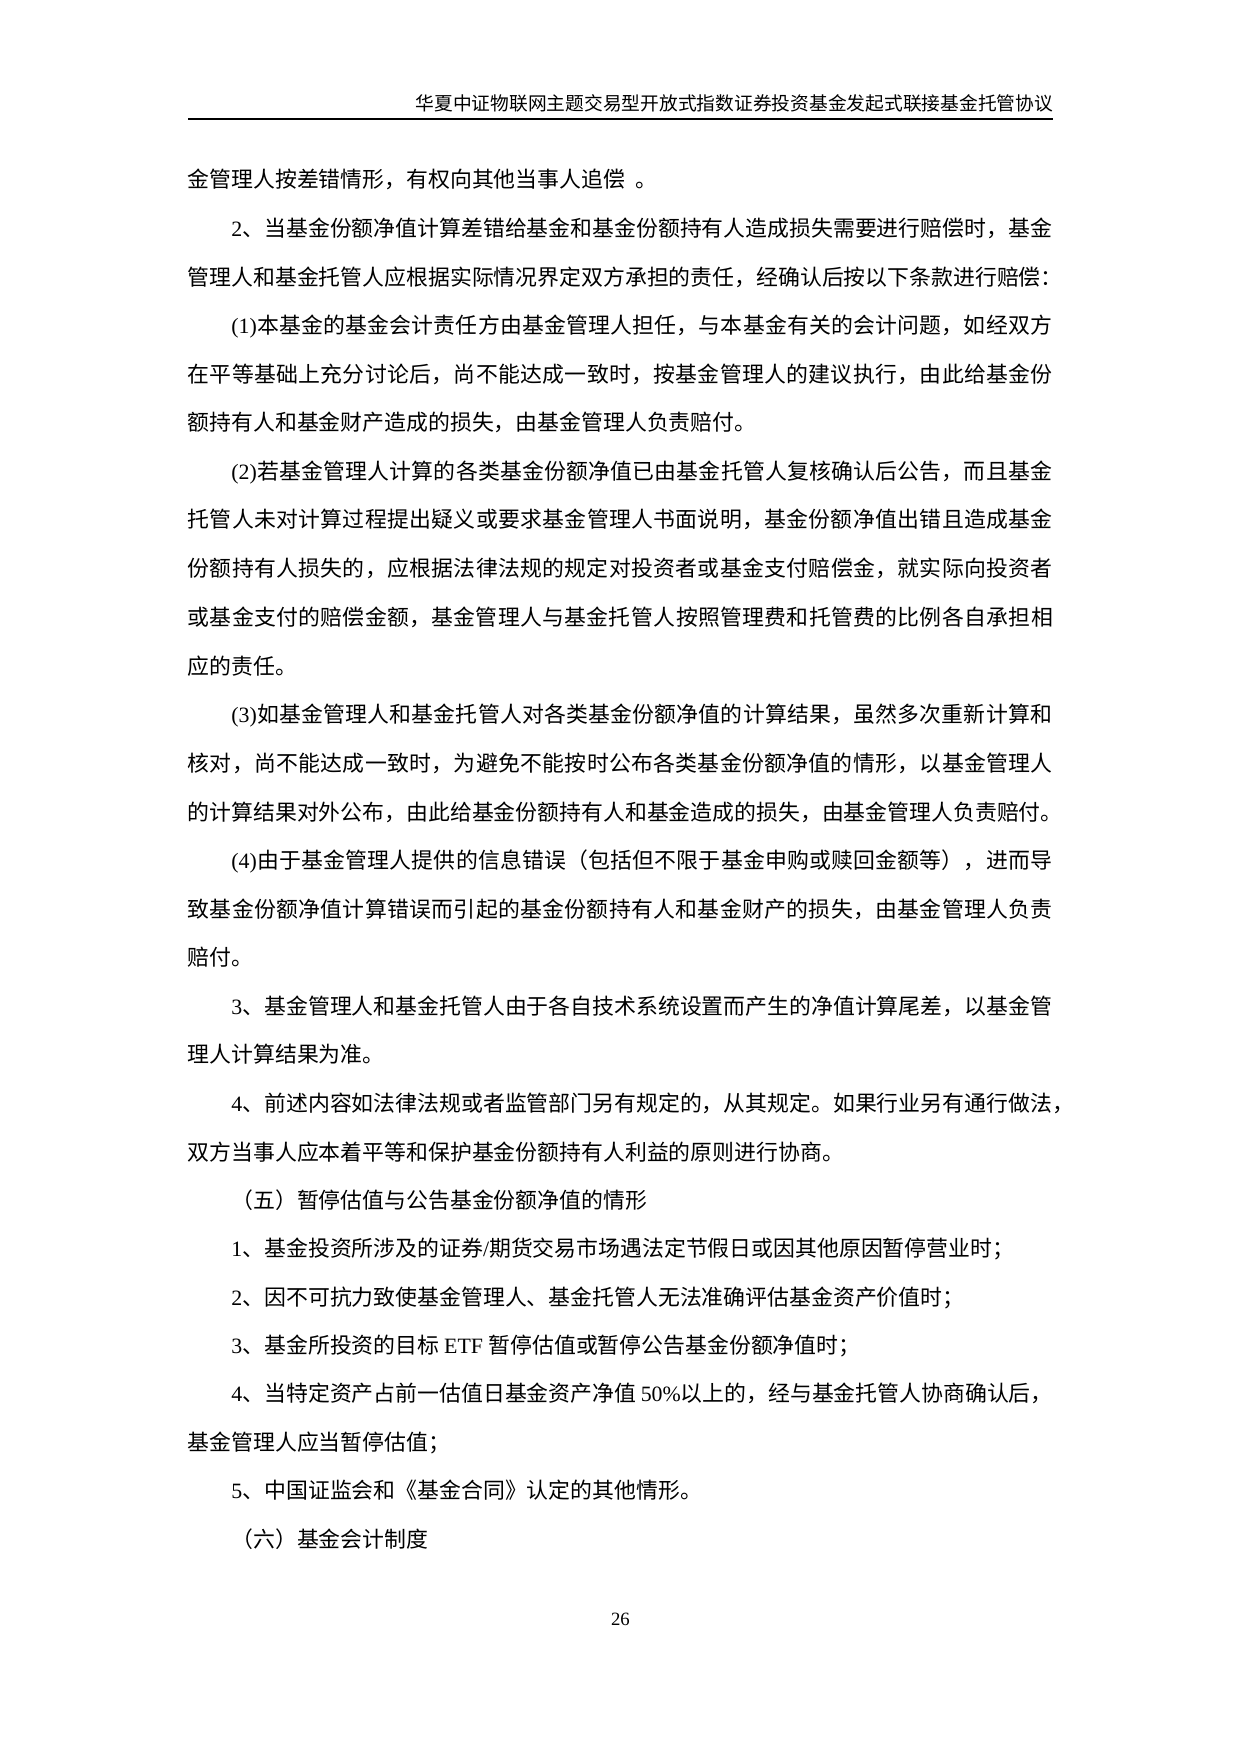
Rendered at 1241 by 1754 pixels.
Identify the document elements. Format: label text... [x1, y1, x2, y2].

text (4)由于基金管理人提供的信息错误（包括但不限于基金申购或赎回金额等），进而导致基金份额净值计算错误而引起的基金份额持有人和基金财产的损失，由基金管理人负责赔付。 [187, 842, 1053, 972]
text 5、中国证监会和《基金合同》认定的其他情形。 [187, 1473, 1053, 1505]
text 1、基金投资所涉及的证券/期货交易市场遇法定节假日或因其他原因暂停营业时； [187, 1231, 1053, 1263]
text 2、当基金份额净值计算差错给基金和基金份额持有人造成损失需要进行赔偿时，基金管理人和基金托管人应根据实际情况界定双方承担的责任，经确认后按以下条款进行赔偿： [187, 210, 1053, 292]
text (3)如基金管理人和基金托管人对各类基金份额净值的计算结果，虽然多次重新计算和核对，尚不能达成一致时，为避免不能按时公布各类基金份额净值的情形，以基金管理人的计算结果对外公布，由此给基金份额持有人和基金造成的损失，由基金管理人负责赔付。 [187, 697, 1053, 827]
text (1)本基金的基金会计责任方由基金管理人担任，与本基金有关的会计问题，如经双方在平等基础上充分讨论后，尚不能达成一致时，按基金管理人的建议执行，由此给基金份额持有人和基金财产造成的损失，由基金管理人负责赔付。 [187, 307, 1053, 437]
text （五）暂停估值与公告基金份额净值的情形 [187, 1182, 1053, 1215]
text 3、基金管理人和基金托管人由于各自技术系统设置而产生的净值计算尾差，以基金管理人计算结果为准。 [187, 988, 1053, 1069]
text 2、因不可抗力致使基金管理人、基金托管人无法准确评估基金资产价值时； [187, 1279, 1053, 1312]
text (2)若基金管理人计算的各类基金份额净值已由基金托管人复核确认后公告，而且基金托管人未对计算过程提出疑义或要求基金管理人书面说明，基金份额净值出错且造成基金份额持有人损失的，应根据法律法规的规定对投资者或基金支付赔偿金，就实际向投资者或基金支付的赔偿金额，基金管理人与基金托管人按照管理费和托管费的比例各自承担相应的责任。 [187, 453, 1053, 681]
text 3、基金所投资的目标 ETF 暂停估值或暂停公告基金份额净值时； [187, 1327, 1053, 1360]
text 4、前述内容如法律法规或者监管部门另有规定的，从其规定。如果行业另有通行做法，双方当事人应本着平等和保护基金份额持有人利益的原则进行协商。 [187, 1085, 1053, 1167]
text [187, 162, 1053, 194]
text （六）基金会计制度 [187, 1521, 1053, 1554]
text 4、当特定资产占前一估值日基金资产净值50%以上的，经与基金托管人协商确认后，基金管理人应当暂停估值； [187, 1376, 1053, 1457]
